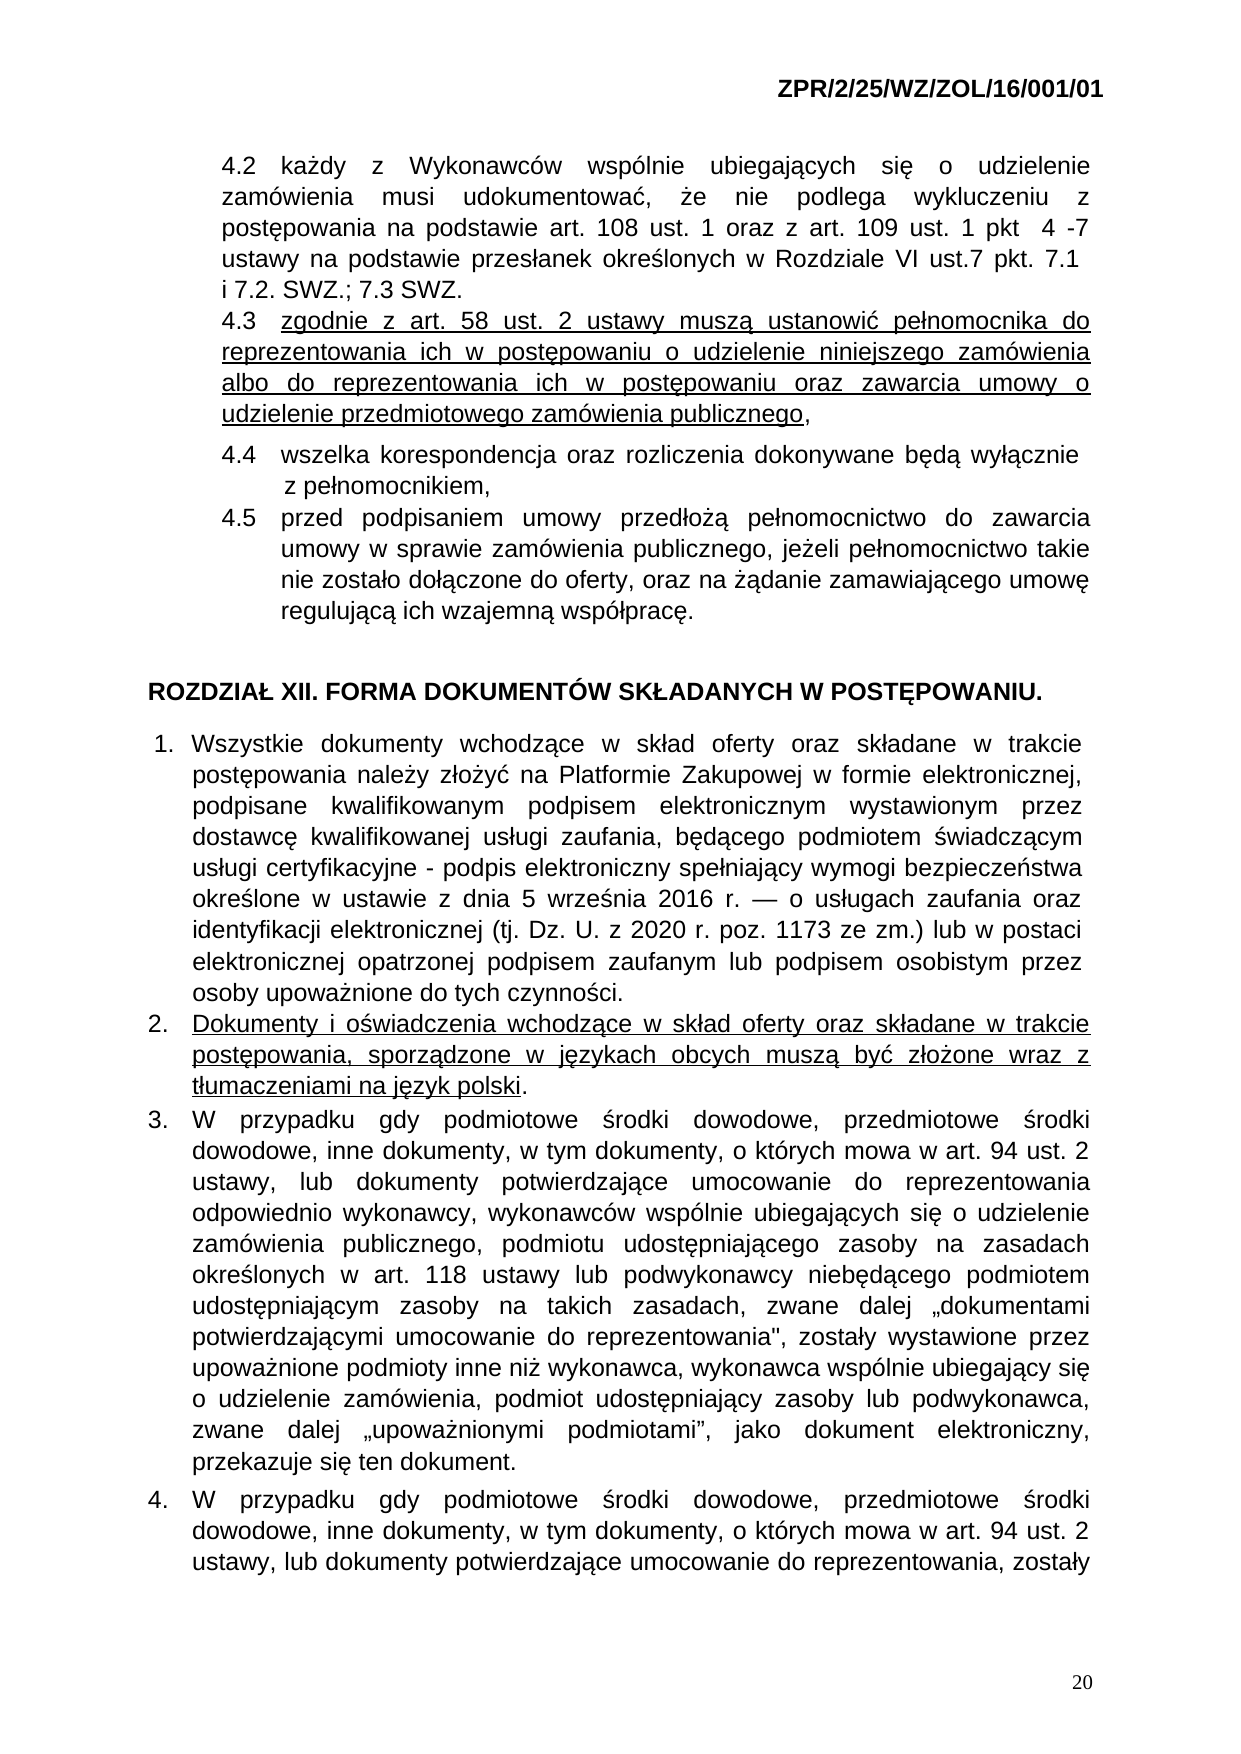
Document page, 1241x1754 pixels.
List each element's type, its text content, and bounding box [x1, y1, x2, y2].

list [148, 1485, 1091, 1576]
list Dokumenty i oświadczenia wchodzące w skład oferty oraz składane w trakcie postępowania, sporządzone w językach obcych muszą być złożone wraz z tłumaczeniami na język polski. [148, 1009, 1091, 1100]
list zgodnie z art. 58 ust. 2 ustawy muszą ustanowić pełnomocnika do reprezentowania ich w postępowaniu o udzielenie niniejszego zamówienia albo do reprezentowania ich w postępowaniu oraz zawarcia umowy o udzielenie przedmiotowego zamówienia publicznego, [221, 306, 1091, 362]
list zgodnie z art. 58 ust. 2 ustawy muszą ustanowić pełnomocnika do reprezentowania ich w postępowaniu o udzielenie niniejszego zamówienia albo do reprezentowania ich w postępowaniu oraz zawarcia umowy o udzielenie przedmiotowego zamówienia publicznego, [221, 363, 1091, 393]
text 1. Wszystkie dokumenty wchodzące w skład oferty oraz składane w trakcie postępowania należy złożyć na Platformie Zakupowej w formie elektronicznej, podpisane kwalifikowanym podpisem elektronicznym wystawionym przez dostawcę kwalifikowanej usługi zaufania, będącego podmiotem świadczącym usługi certyfikacyjne - podpis elektroniczny spełniający wymogi bezpieczeństwa określone w ustawie z dnia 5 września 2016 r. — o usługach zaufania oraz identyfikacji elektronicznej (tj. Dz. U. z 2020 r. poz. 1173 ze zm.) lub w postaci elektronicznej opatrzonej podpisem zaufanym lub podpisem osobistym przez osoby upoważnione do tych czynności. [153, 729, 1084, 1006]
list zgodnie z art. 58 ust. 2 ustawy muszą ustanowić pełnomocnika do reprezentowania ich w postępowaniu o udzielenie niniejszego zamówienia albo do reprezentowania ich w postępowaniu oraz zawarcia umowy o udzielenie przedmiotowego zamówienia publicznego, [221, 394, 1091, 428]
list W przypadku gdy podmiotowe środki dowodowe, przedmiotowe środki dowodowe, inne dokumenty, w tym dokumenty, o których mowa w art. 94 ust. 2 ustawy, lub dokumenty potwierdzające umocowanie do reprezentowania odpowiednio wykonawcy, wykonawców wspólnie ubiegających się o udzielenie zamówienia publicznego, podmiotu udostępniającego zasoby na zasadach określonych w art. 118 ustawy lub podwykonawcy niebędącego podmiotem udostępniającym zasoby na takich zasadach, zwane dalej „dokumentami potwierdzającymi umocowanie do reprezentowania", zostały wystawione przez upoważnione podmioty inne niż wykonawca, wykonawca wspólnie ubiegający się o udzielenie zamówienia, podmiot udostępniający zasoby lub podwykonawca, zwane dalej „upoważnionymi podmiotami”, jako dokument elektroniczny, przekazuje się ten dokument. [148, 1105, 1091, 1475]
list każdy z Wykonawców wspólnie ubiegających się o udzielenie zamówienia musi udokumentować, że nie podlega wykluczeniu z postępowania na podstawie art. 108 ust. 1 oraz z art. 109 ust. 1 pkt 4 -7 ustawy na podstawie przesłanek określonych w Rozdziale VI ust.7 pkt. 7.1 i 7.2. SWZ.; 7.3 SWZ. [221, 151, 1091, 303]
list wszelka korespondencja oraz rozliczenia dokonywane będą wyłącznie z pełnomocnikiem, [221, 440, 1091, 500]
list przed podpisaniem umowy przedłożą pełnomocnictwo do zawarcia umowy w sprawie zamówienia publicznego, jeżeli pełnomocnictwo takie nie zostało dołączone do oferty, oraz na żądanie zamawiającego umowę regulującą ich wzajemną współpracę. [221, 503, 1091, 625]
text ROZDZIAŁ XII. FORMA DOKUMENTÓW SKŁADANYCH W POSTĘPOWANIU. [148, 677, 1091, 706]
